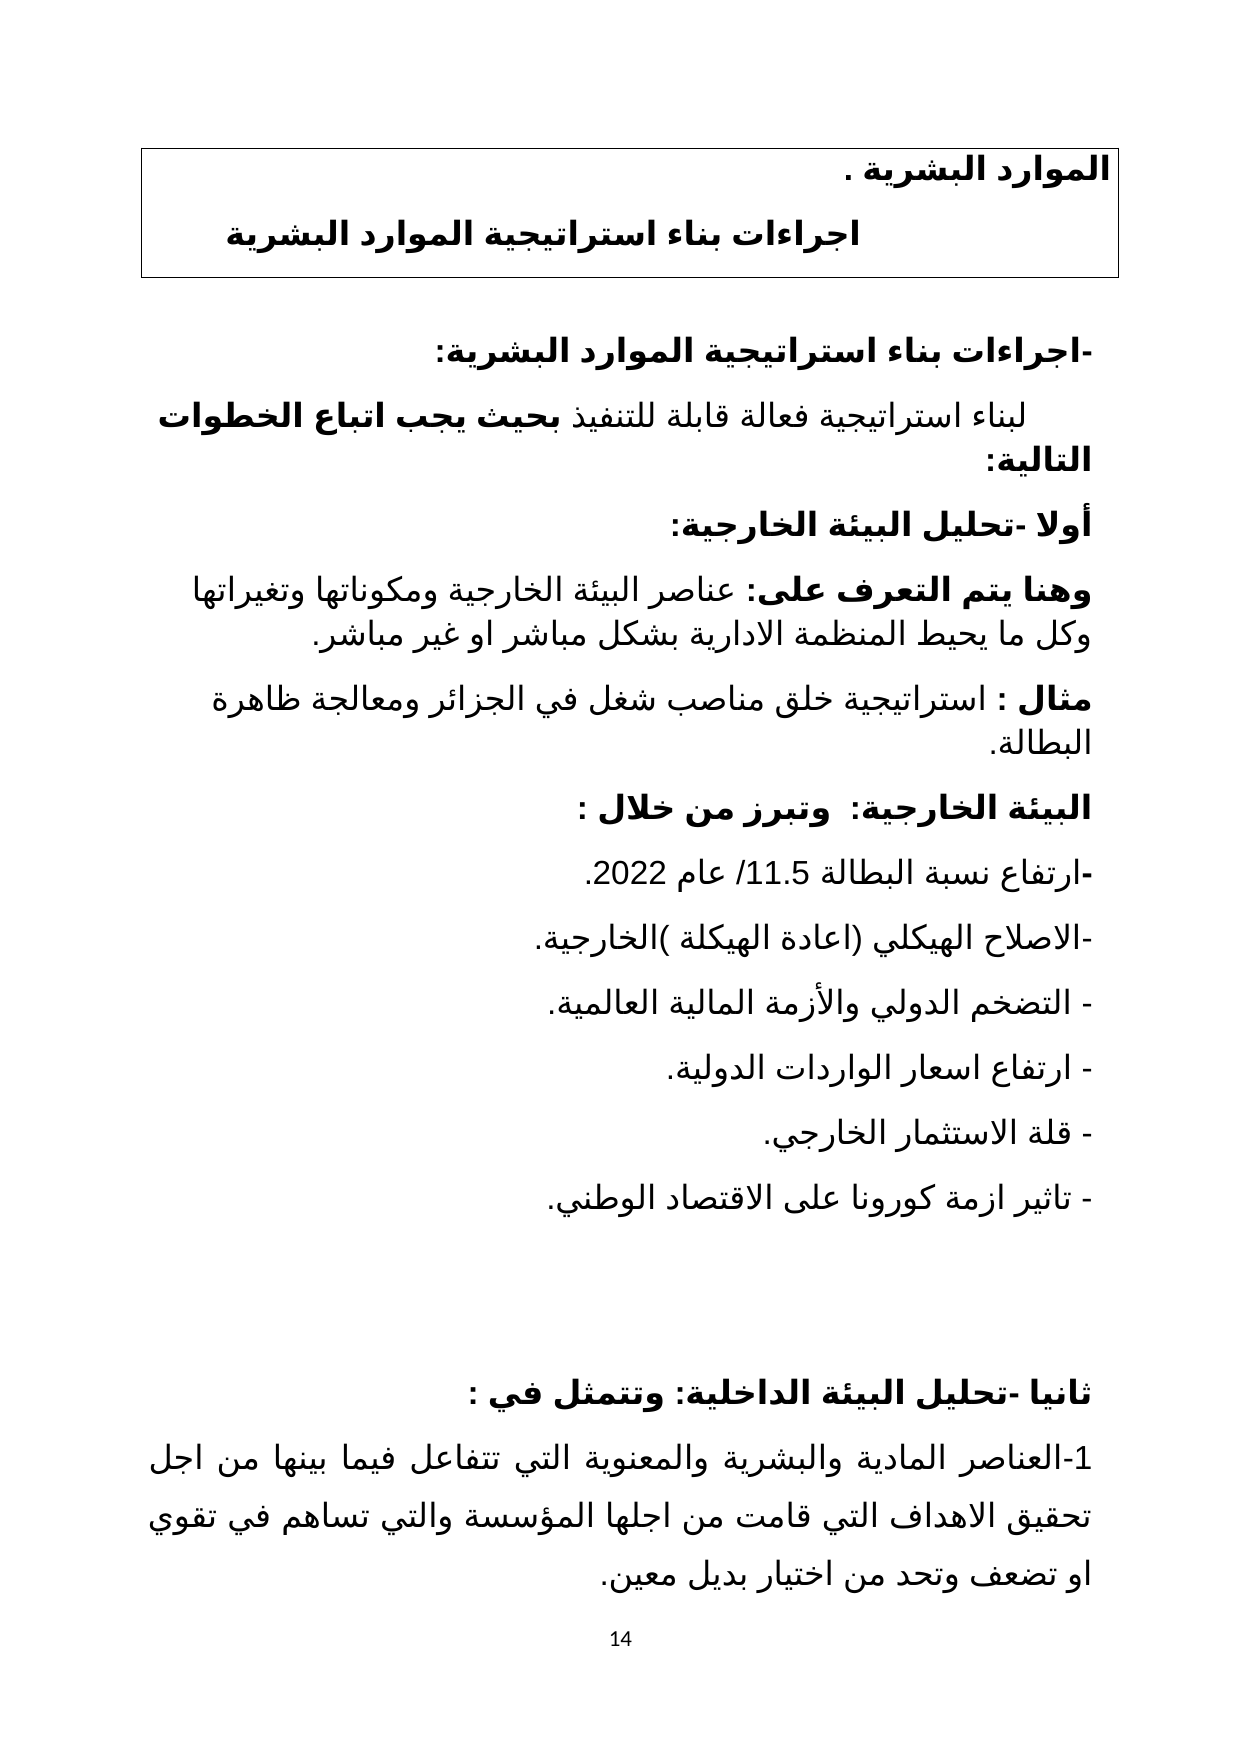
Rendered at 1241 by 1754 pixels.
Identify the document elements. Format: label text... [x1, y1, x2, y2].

text - تاثير ازمة كورونا على الاقتصاد الوطني. [148, 1178, 1093, 1217]
text البيئة الخارجية: وتبرز من خلال : [148, 788, 1093, 827]
text أولا -تحليل البيئة الخارجية: [148, 505, 1093, 543]
text لبناء استراتيجية فعالة قابلة للتنفيذ بحيث يجب اتباع الخطوات التالية: [148, 396, 1093, 478]
text - التضخم الدولي والأزمة المالية العالمية. [148, 983, 1093, 1022]
text - ارتفاع اسعار الواردات الدولية. [148, 1048, 1093, 1087]
text 1-العناصر المادية والبشرية والمعنوية التي تتفاعل فيما بينها من اجل تحقيق الاهداف التي قامت من اجلها المؤسسة والتي تساهم في تقوي او تضعف وتحد من اختيار بديل معين. [148, 1438, 1093, 1592]
text -اجراءات بناء استراتيجية الموارد البشرية: [148, 331, 1093, 369]
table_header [142, 149, 1118, 277]
text وهنا يتم التعرف على: عناصر البيئة الخارجية ومكوناتها وتغيراتها وكل ما يحيط المنظمة الادارية بشكل مباشر او غير مباشر. [148, 570, 1093, 653]
text ثانيا -تحليل البيئة الداخلية: وتتمثل في : [148, 1373, 1093, 1412]
text - قلة الاستثمار الخارجي. [148, 1113, 1093, 1152]
text مثال : استراتيجية خلق مناصب شغل في الجزائر ومعالجة ظاهرة البطالة. [148, 679, 1093, 762]
text -الاصلاح الهيكلي (اعادة الهيكلة )الخارجية. [148, 918, 1093, 957]
text -ارتفاع نسبة البطالة 11.5/ عام 2022. [148, 853, 1093, 892]
